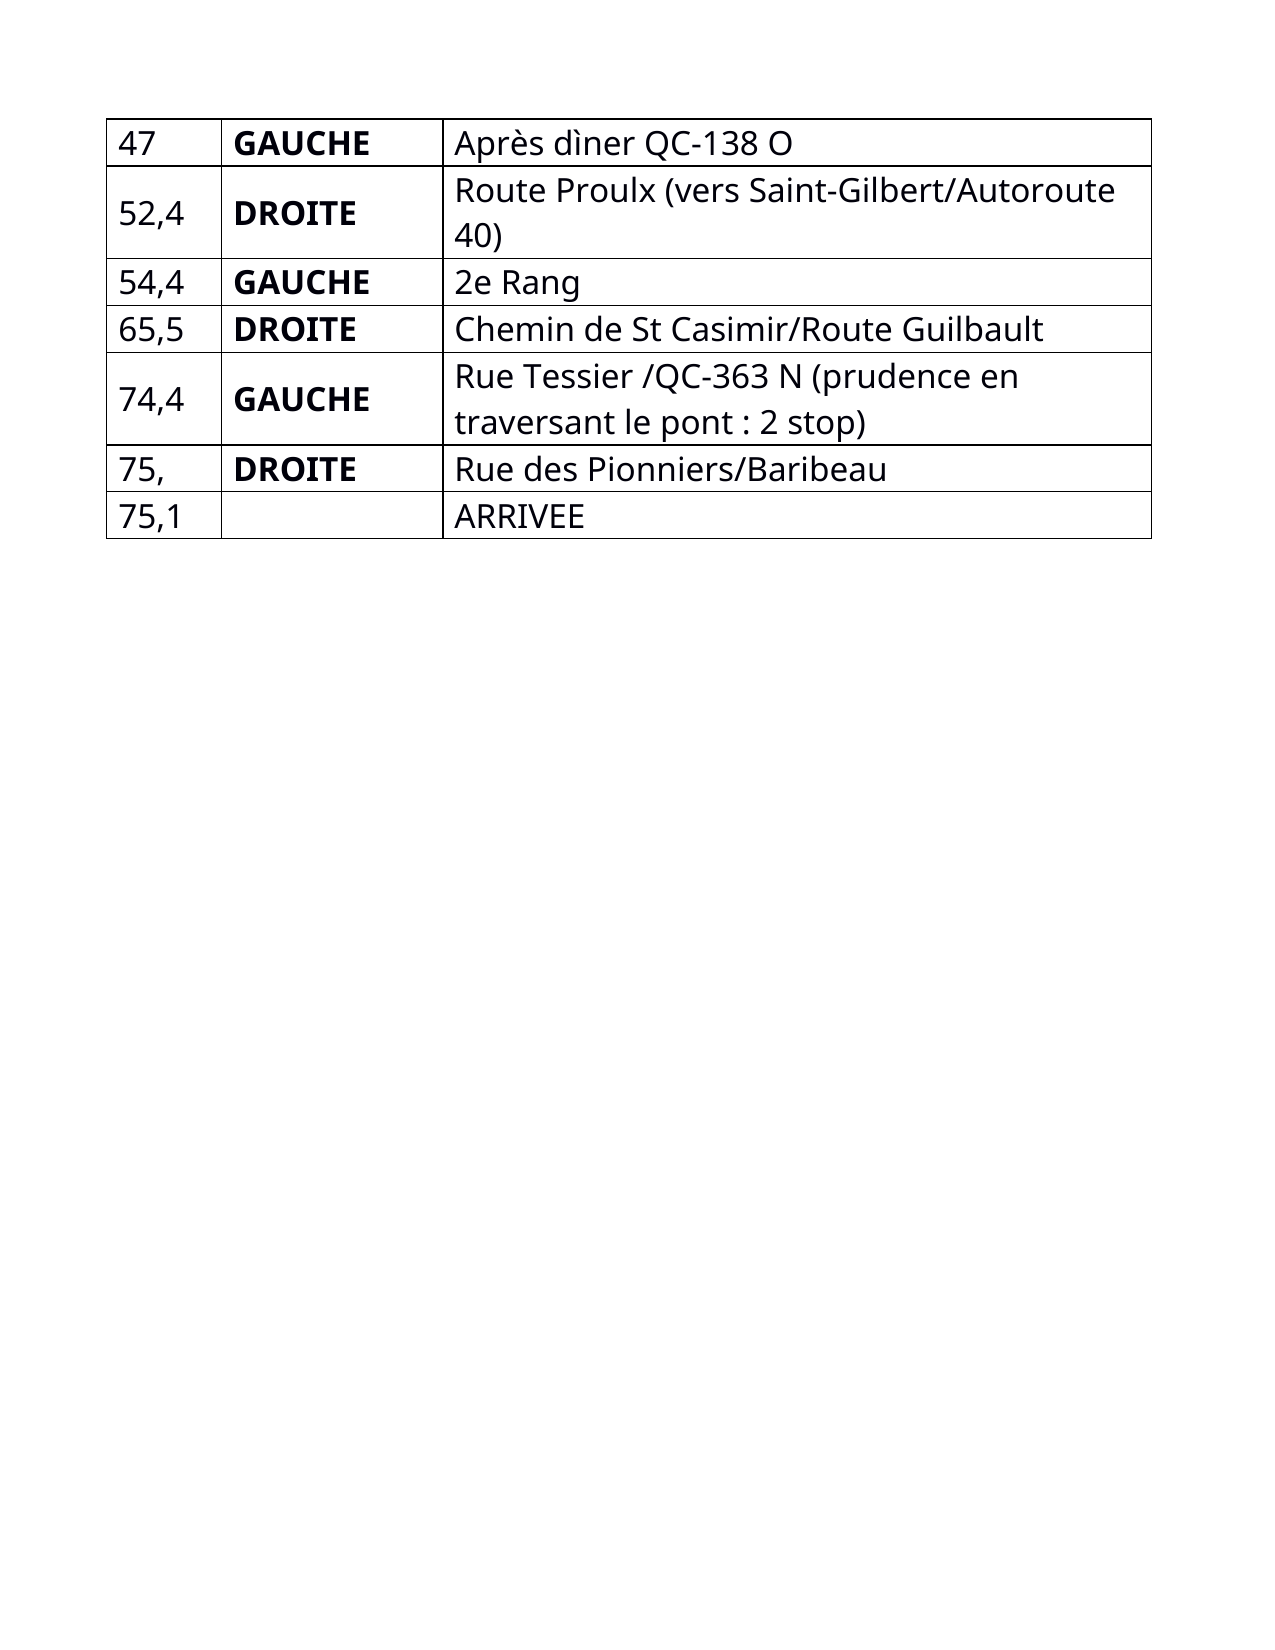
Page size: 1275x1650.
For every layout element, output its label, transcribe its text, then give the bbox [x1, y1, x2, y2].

table_cell 65,5 [107, 306, 221, 351]
table_cell 54,4 [107, 259, 221, 304]
table_cell DROITE [222, 306, 442, 351]
table_cell 75,1 [107, 492, 221, 538]
table_cell GAUCHE [222, 353, 442, 444]
table_cell DROITE [222, 446, 442, 491]
table_cell 74,4 [107, 353, 221, 444]
table_cell Rue des Pionniers/Baribeau [444, 446, 1151, 491]
table_cell DROITE [222, 167, 442, 257]
table_cell GAUCHE [222, 120, 442, 165]
table_cell Route Proulx (vers Saint-Gilbert/Autoroute 40) [444, 167, 1151, 257]
table_cell Chemin de St Casimir/Route Guilbault [444, 306, 1151, 351]
table_cell Après dìner QC-138 O [444, 120, 1151, 165]
table_cell 47 [107, 120, 221, 165]
table_cell Rue Tessier /QC-363 N (prudence en traversant le pont : 2 stop) [444, 353, 1151, 444]
table_cell 52,4 [107, 167, 221, 257]
table_cell GAUCHE [222, 259, 442, 304]
table_cell [222, 492, 442, 538]
table_cell 2e Rang [444, 259, 1151, 304]
table_cell ARRIVEE [444, 492, 1151, 538]
table_cell 75, [107, 446, 221, 491]
